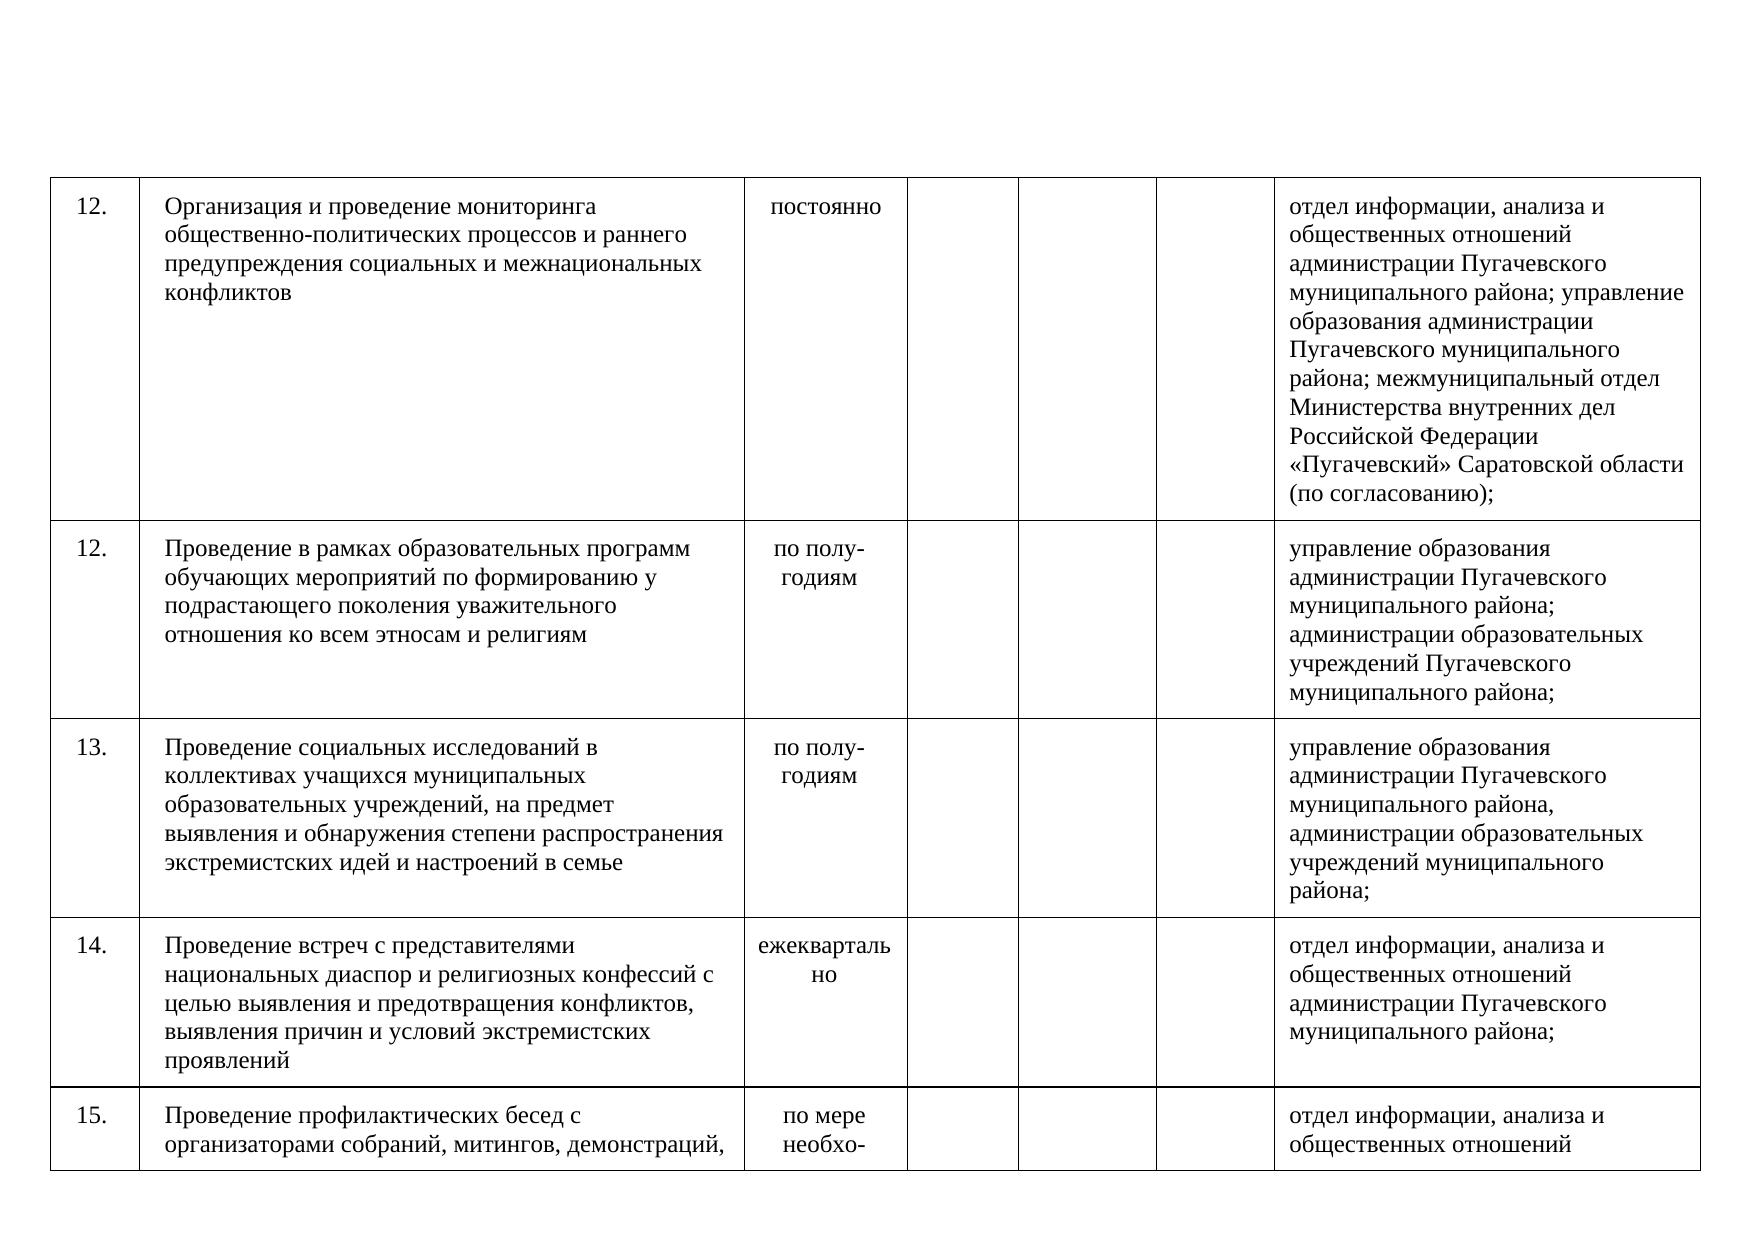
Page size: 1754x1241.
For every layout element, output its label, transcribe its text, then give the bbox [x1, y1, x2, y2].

table_cell [1157, 1088, 1274, 1170]
table_cell [908, 521, 1018, 718]
table_cell ежеквартально [745, 918, 907, 1086]
table_cell [1019, 178, 1156, 519]
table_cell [745, 1088, 907, 1170]
table_cell [1157, 719, 1274, 917]
table_cell [1019, 719, 1156, 917]
table_cell управление образования администрации Пугачевского муниципального района, администрации образовательных учреждений муниципального района; [1275, 719, 1700, 917]
table_cell отдел информации, анализа и общественных отношений администрации Пугачевского муниципального района; управление образования администрации Пугачевского муниципального района; межмуниципальный отдел Министерства внутренних дел Российской Федерации «Пугачевский» Саратовской области (по согласованию); [1275, 178, 1700, 519]
table_cell [908, 178, 1018, 519]
table_cell [908, 719, 1018, 917]
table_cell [1275, 1088, 1700, 1170]
table_cell [1019, 918, 1156, 1086]
table_cell [908, 918, 1018, 1086]
table_cell [1019, 1088, 1156, 1170]
table_cell 12. [51, 178, 139, 519]
table_cell [1157, 521, 1274, 718]
table_cell по полу-годиям [745, 521, 907, 718]
table_cell [1157, 178, 1274, 519]
table_cell Проведение социальных исследований в коллективах учащихся муниципальных образовательных учреждений, на предмет выявления и обнаружения степени распространения экстремистских идей и настроений в семье [140, 719, 744, 917]
table_cell Проведение встреч с представителями национальных диаспор и религиозных конфессий с целью выявления и предотвращения конфликтов, выявления причин и условий экстремистских проявлений [140, 918, 744, 1086]
table_cell 13. [51, 719, 139, 917]
table_cell по полу-годиям [745, 719, 907, 917]
table_cell Проведение в рамках образовательных программ обучающих мероприятий по формированию у подрастающего поколения уважительного отношения ко всем этносам и религиям [140, 521, 744, 718]
table_cell управление образования администрации Пугачевского муниципального района; администрации образовательных учреждений Пугачевского муниципального района; [1275, 521, 1700, 718]
table_cell 14. [51, 918, 139, 1086]
table_cell [1019, 521, 1156, 718]
table_cell [1157, 918, 1274, 1086]
table_cell Организация и проведение мониторинга общественно-политических процессов и раннего предупреждения социальных и межнациональных конфликтов [140, 178, 744, 519]
table_cell отдел информации, анализа и общественных отношений администрации Пугачевского муниципального района; [1275, 918, 1700, 1086]
table_cell 12. [51, 521, 139, 718]
table_cell [908, 1088, 1018, 1170]
table_cell 15. [51, 1088, 139, 1170]
table_cell постоянно [745, 178, 907, 519]
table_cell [140, 1088, 744, 1170]
